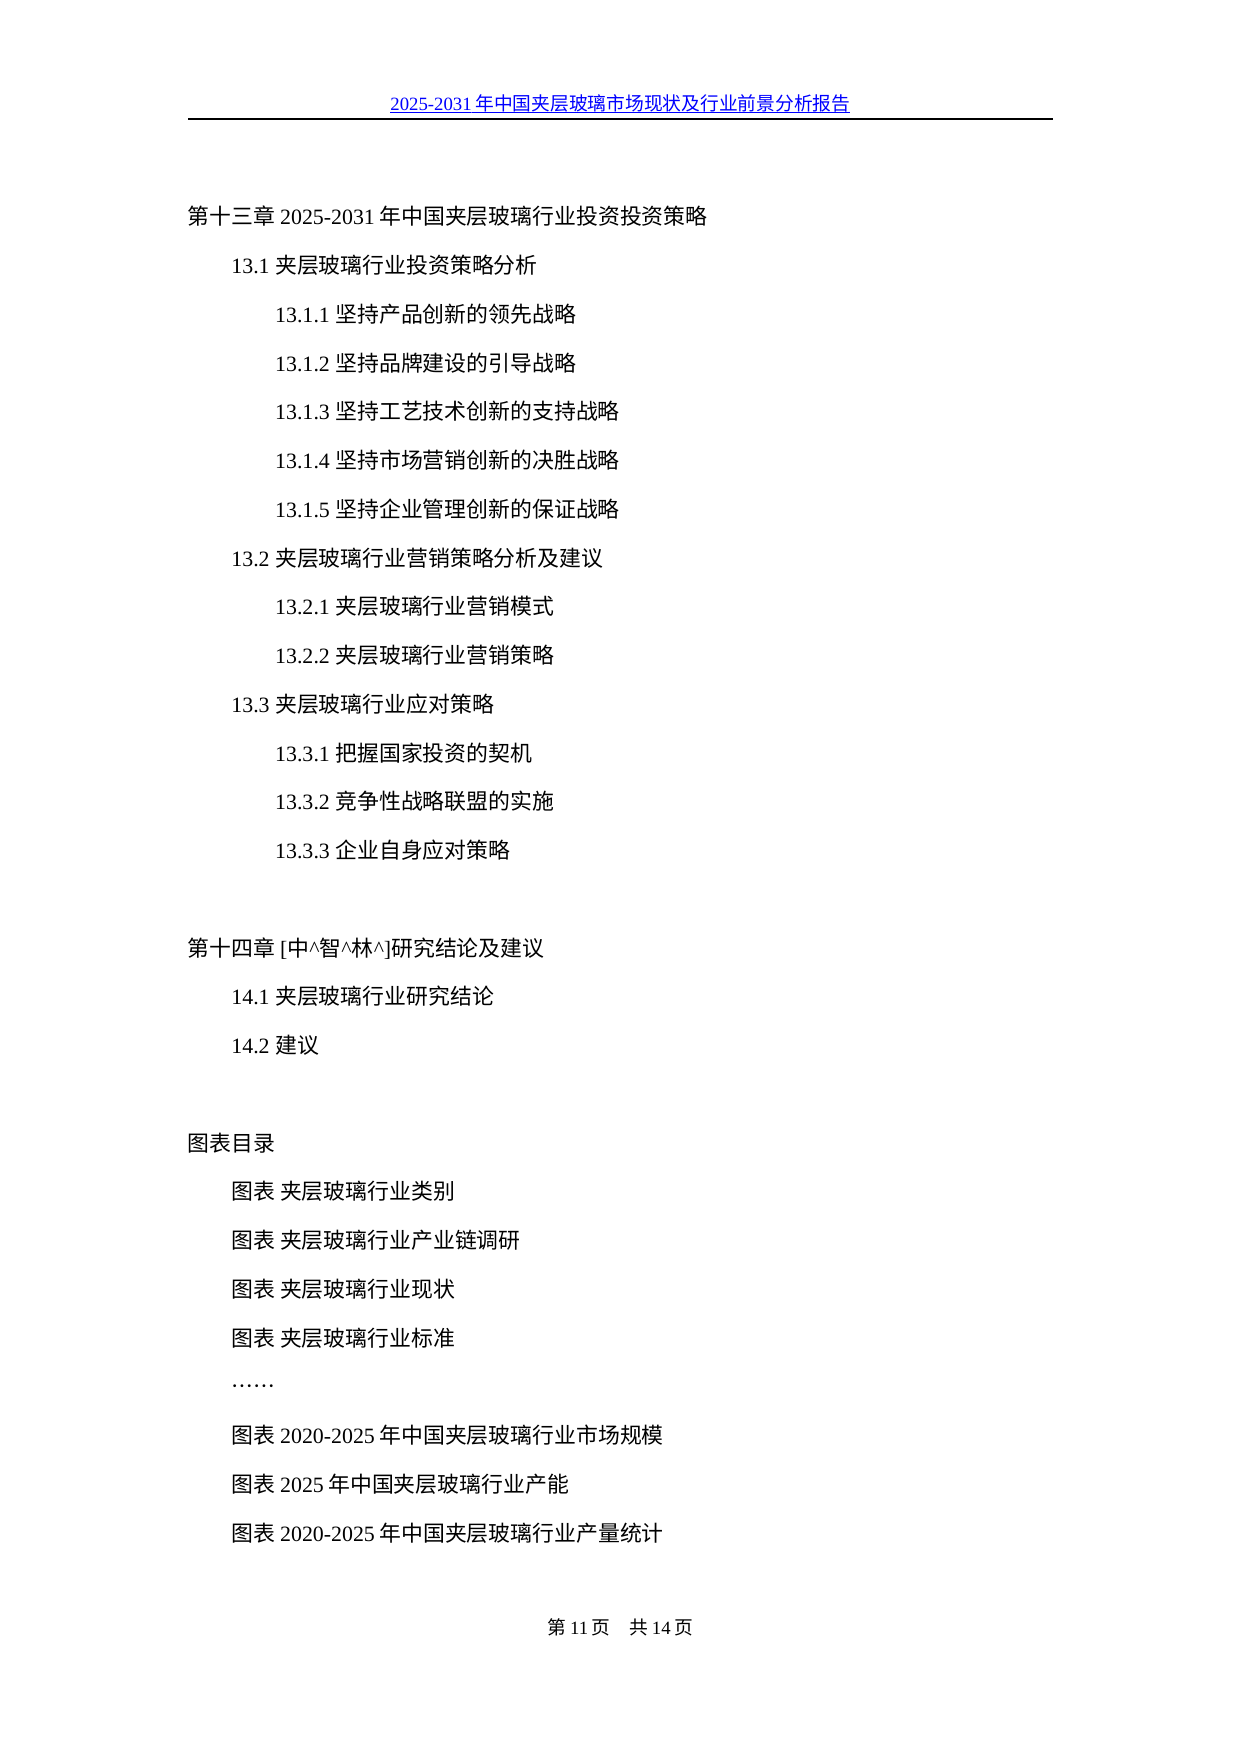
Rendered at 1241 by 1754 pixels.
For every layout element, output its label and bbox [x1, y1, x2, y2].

text [187, 150, 1053, 1548]
